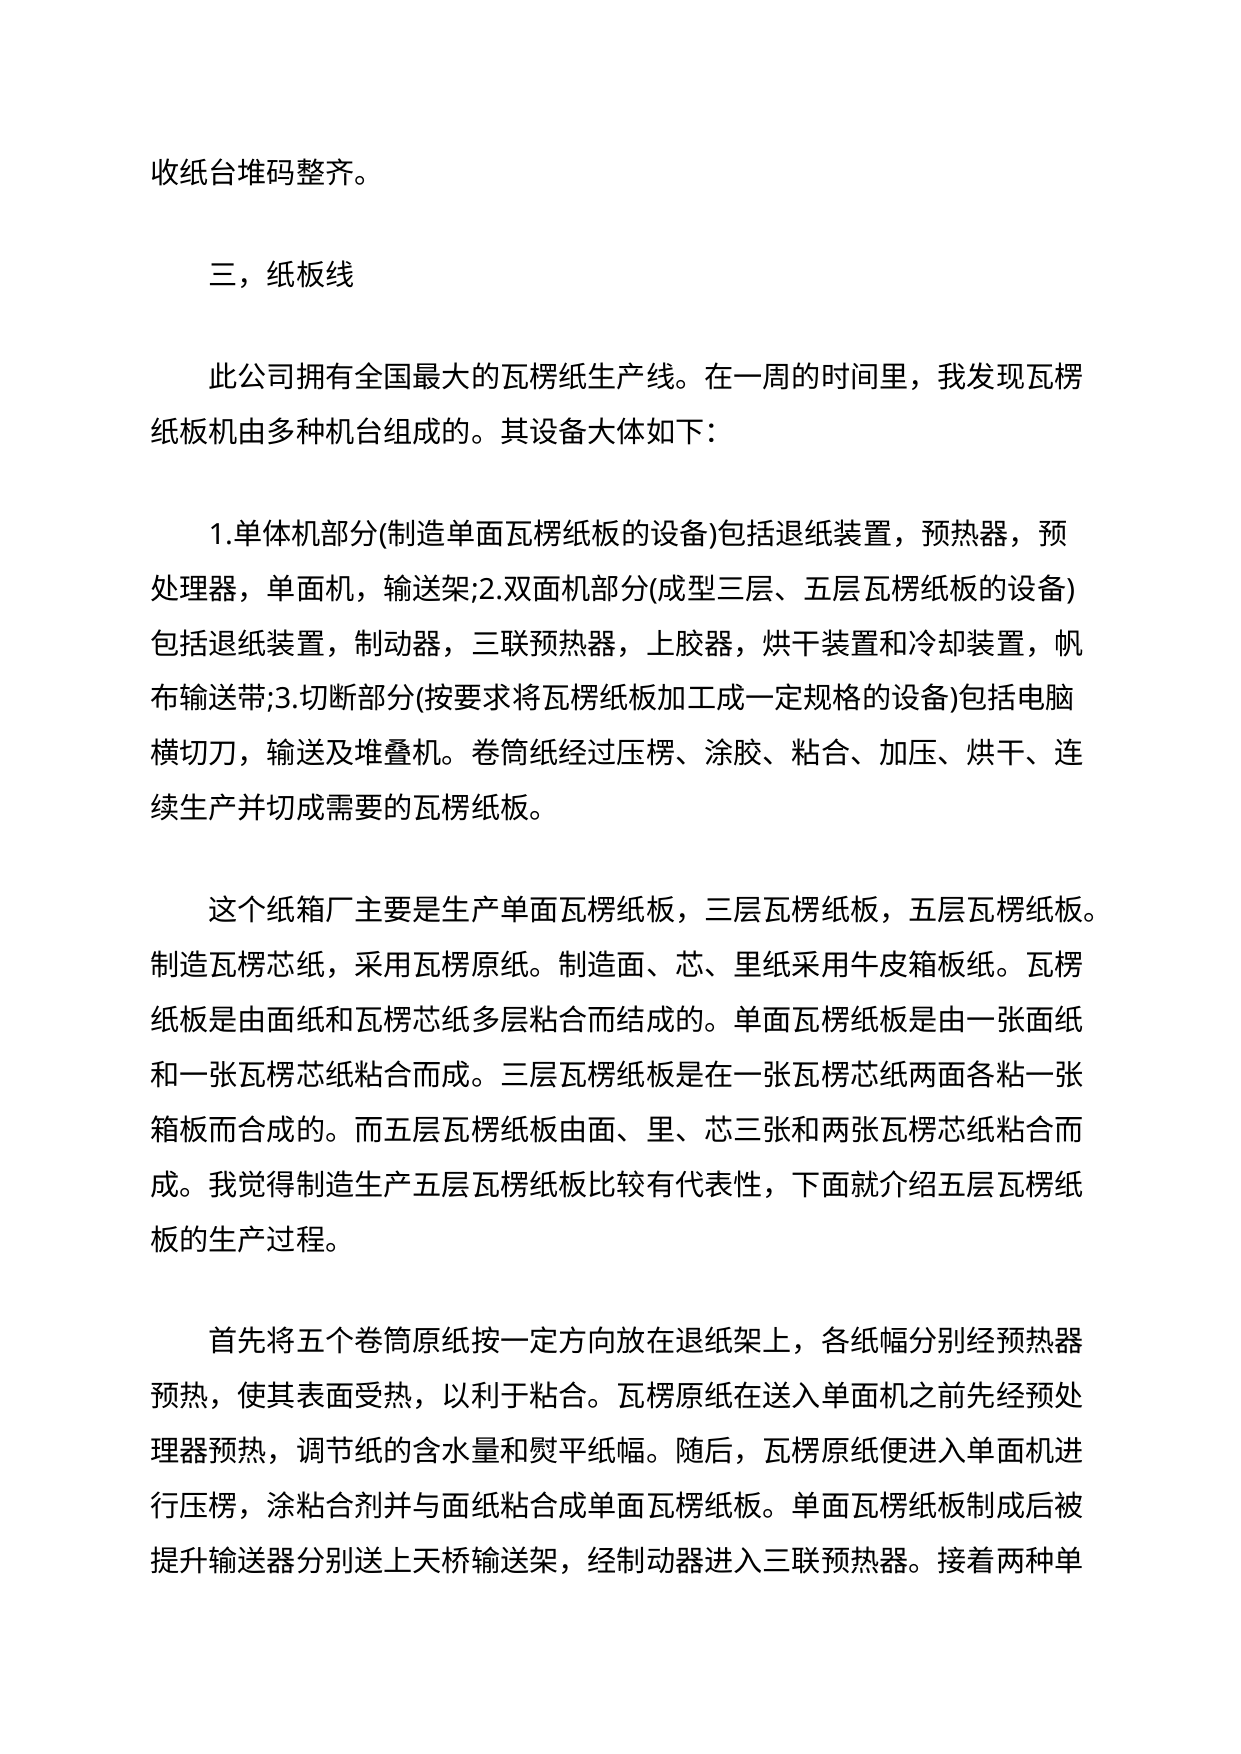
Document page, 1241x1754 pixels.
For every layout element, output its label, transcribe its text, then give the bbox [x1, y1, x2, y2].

text 此公司拥有全国最大的瓦楞纸生产线。在一周的时间里，我发现瓦楞纸板机由多种机台组成的。其设备大体如下： [150, 353, 1090, 451]
text 1.单体机部分(制造单面瓦楞纸板的设备)包括退纸装置，预热器，预处理器，单面机，输送架;2.双面机部分(成型三层、五层瓦楞纸板的设备)包括退纸装置，制动器，三联预热器，上胶器，烘干装置和冷却装置，帆布输送带;3.切断部分(按要求将瓦楞纸板加工成一定规格的设备)包括电脑横切刀，输送及堆叠机。卷筒纸经过压楞、涂胶、粘合、加压、烘干、连续生产并切成需要的瓦楞纸板。 [150, 510, 1090, 827]
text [150, 150, 1090, 192]
text 三，纸板线 [150, 252, 1090, 294]
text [150, 1318, 1090, 1580]
text 这个纸箱厂主要是生产单面瓦楞纸板，三层瓦楞纸板，五层瓦楞纸板。制造瓦楞芯纸，采用瓦楞原纸。制造面、芯、里纸采用牛皮箱板纸。瓦楞纸板是由面纸和瓦楞芯纸多层粘合而结成的。单面瓦楞纸板是由一张面纸和一张瓦楞芯纸粘合而成。三层瓦楞纸板是在一张瓦楞芯纸两面各粘一张箱板而合成的。而五层瓦楞纸板由面、里、芯三张和两张瓦楞芯纸粘合而成。我觉得制造生产五层瓦楞纸板比较有代表性，下面就介绍五层瓦楞纸板的生产过程。 [150, 887, 1090, 1258]
